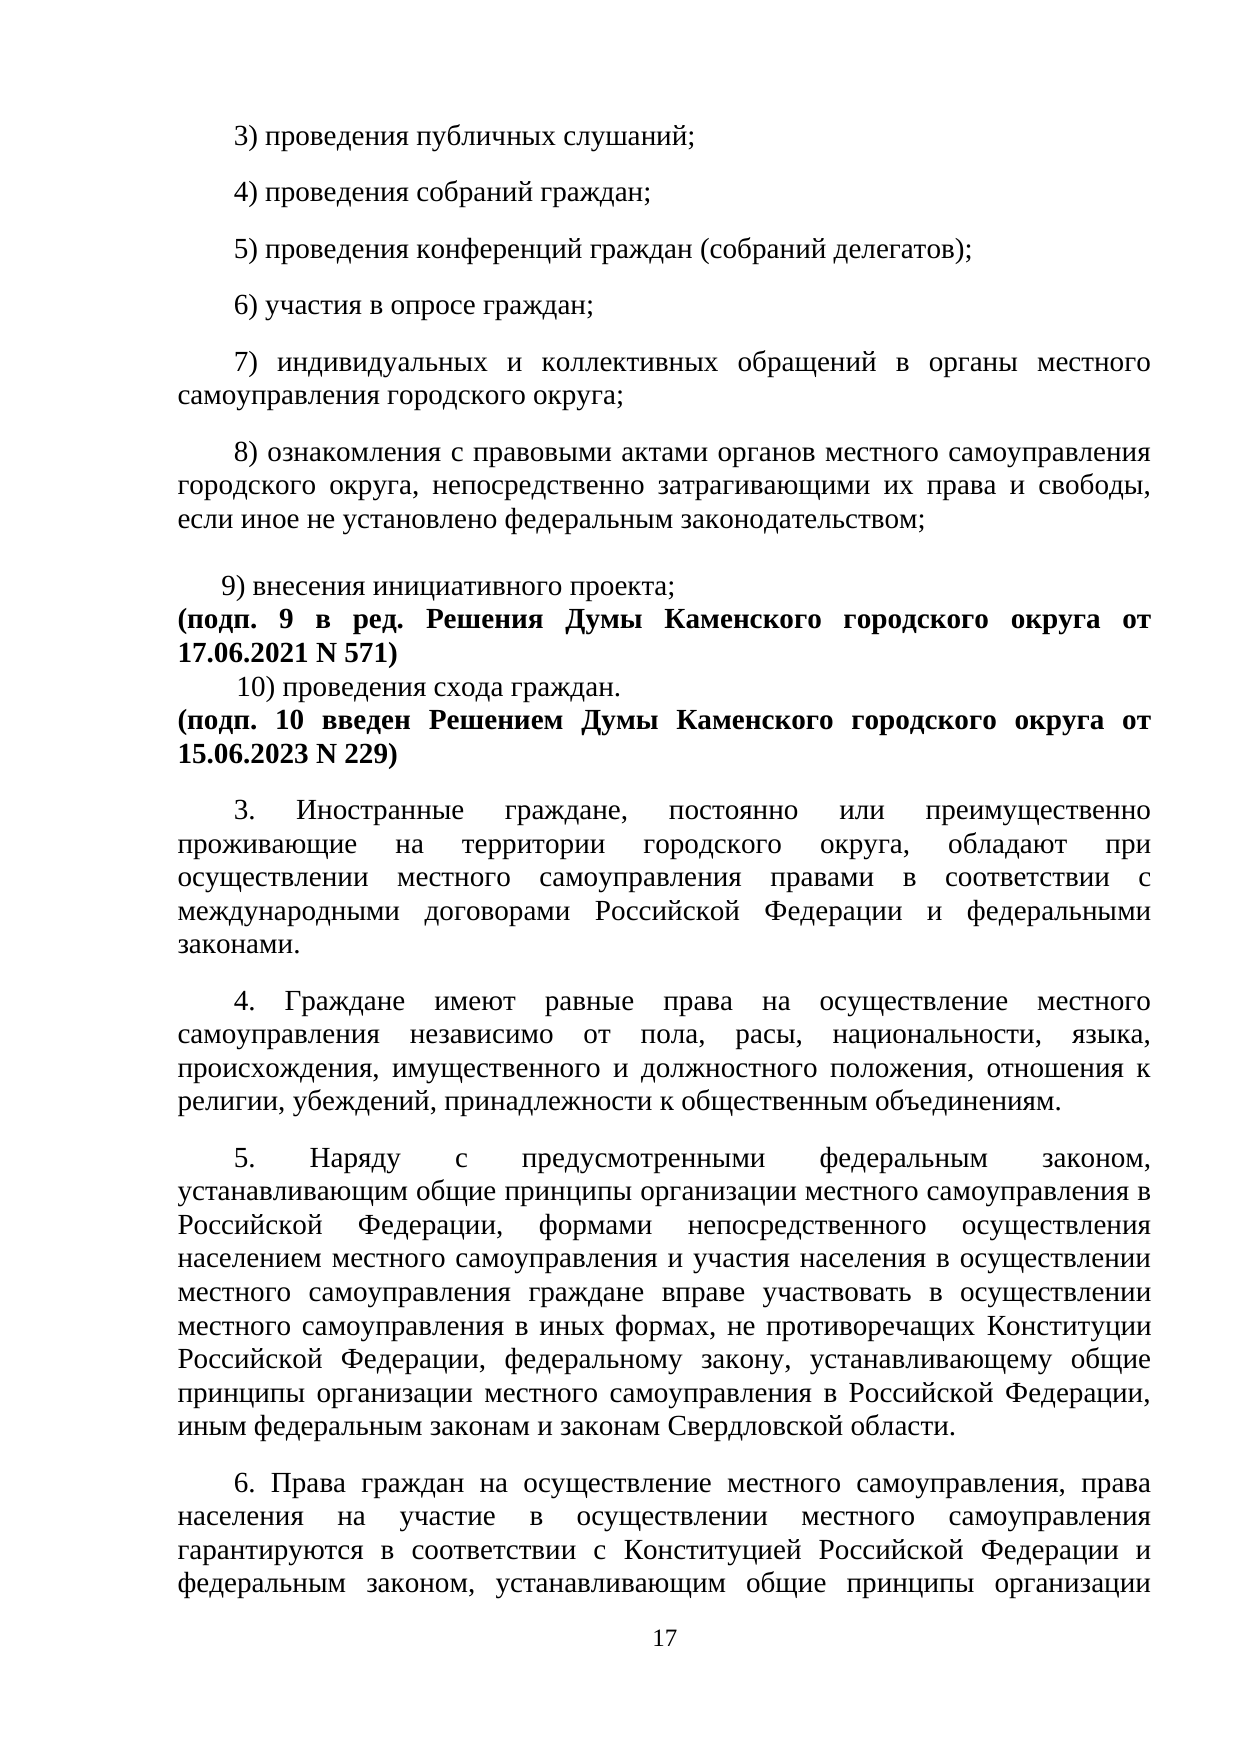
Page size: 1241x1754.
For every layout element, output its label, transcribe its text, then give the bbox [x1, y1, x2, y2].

text 3) проведения публичных слушаний; [177, 118, 1152, 152]
text 7) индивидуальных и коллективных обращений в органы местного самоуправления городского округа; [177, 344, 1152, 411]
text (подп. 9 в ред. Решения Думы Каменского городского округа от 17.06.2021 N 571) [177, 602, 1152, 669]
text 8) ознакомления с правовыми актами органов местного самоуправления городского округа, непосредственно затрагивающими их права и свободы, если иное не установлено федеральным законодательством; [177, 434, 1152, 534]
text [177, 1465, 1152, 1599]
text 10) проведения схода граждан. [177, 669, 1152, 702]
text 5. Наряду с предусмотренными федеральным законом, устанавливающим общие принципы организации местного самоуправления в Российской Федерации, формами непосредственного осуществления населением местного самоуправления и участия населения в осуществлении местного самоуправления граждане вправе участвовать в осуществлении местного самоуправления в иных формах, не противоречащих Конституции Российской Федерации, федеральному закону, устанавливающему общие принципы организации местного самоуправления в Российской Федерации, иным федеральным законам и законам Свердловской области. [177, 1140, 1152, 1442]
text (подп. 10 введен Решением Думы Каменского городского округа от 15.06.2023 N 229) [177, 702, 1152, 769]
text 6) участия в опросе граждан; [177, 287, 1152, 321]
text 5) проведения конференций граждан (собраний делегатов); [177, 231, 1152, 264]
text 9) внесения инициативного проекта; [177, 568, 1152, 602]
text 4) проведения собраний граждан; [177, 174, 1152, 208]
text 3. Иностранные граждане, постоянно или преимущественно проживающие на территории городского округа, обладают при осуществлении местного самоуправления правами в соответствии с международными договорами Российской Федерации и федеральными законами. [177, 792, 1152, 960]
text 4. Граждане имеют равные права на осуществление местного самоуправления независимо от пола, расы, национальности, языка, происхождения, имущественного и должностного положения, отношения к религии, убеждений, принадлежности к общественным объединениям. [177, 983, 1152, 1117]
